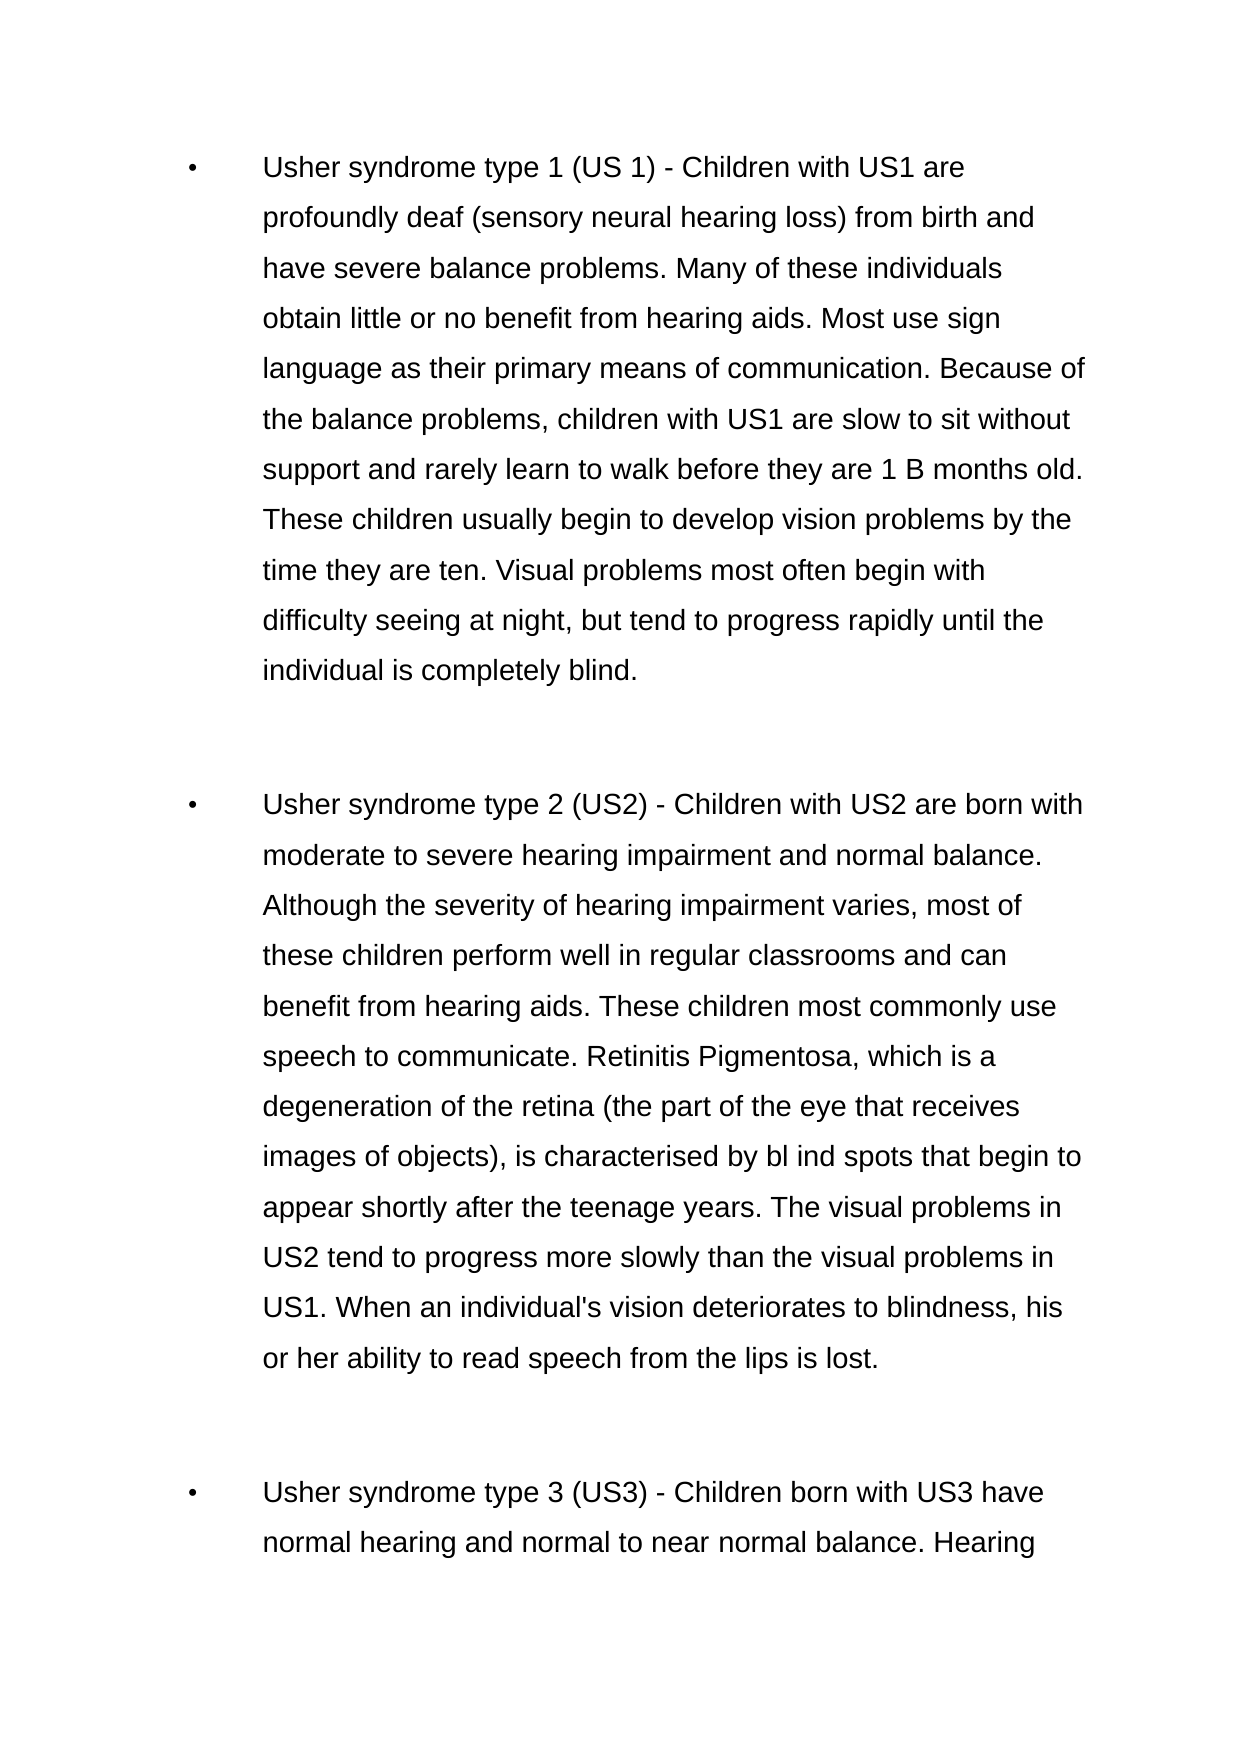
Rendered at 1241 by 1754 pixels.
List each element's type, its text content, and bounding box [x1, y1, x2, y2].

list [187, 1475, 1090, 1559]
list Usher syndrome type 1 (US 1) - Children with US1 are profoundly deaf (sensory neural hearing loss) from birth and have severe balance problems. Many of these individuals obtain little or no benefit from hearing aids. Most use sign language as their primary means of communication. Because of the balance problems, children with US1 are slow to sit without support and rarely learn to walk before they are 1 B months old. These children usually begin to develop vision problems by the time they are ten. Visual problems most often begin with difficulty seeing at night, but tend to progress rapidly until the individual is completely blind. [187, 150, 1090, 687]
list Usher syndrome type 2 (US2) - Children with US2 are born with moderate to severe hearing impairment and normal balance. Although the severity of hearing impairment varies, most of these children perform well in regular classrooms and can benefit from hearing aids. These children most commonly use speech to communicate. Retinitis Pigmentosa, which is a degeneration of the retina (the part of the eye that receives images of objects), is characterised by bl ind spots that begin to appear shortly after the teenage years. The visual problems in US2 tend to progress more slowly than the visual problems in US1. When an individual's vision deteriorates to blindness, his or her ability to read speech from the lips is lost. [187, 787, 1090, 1374]
